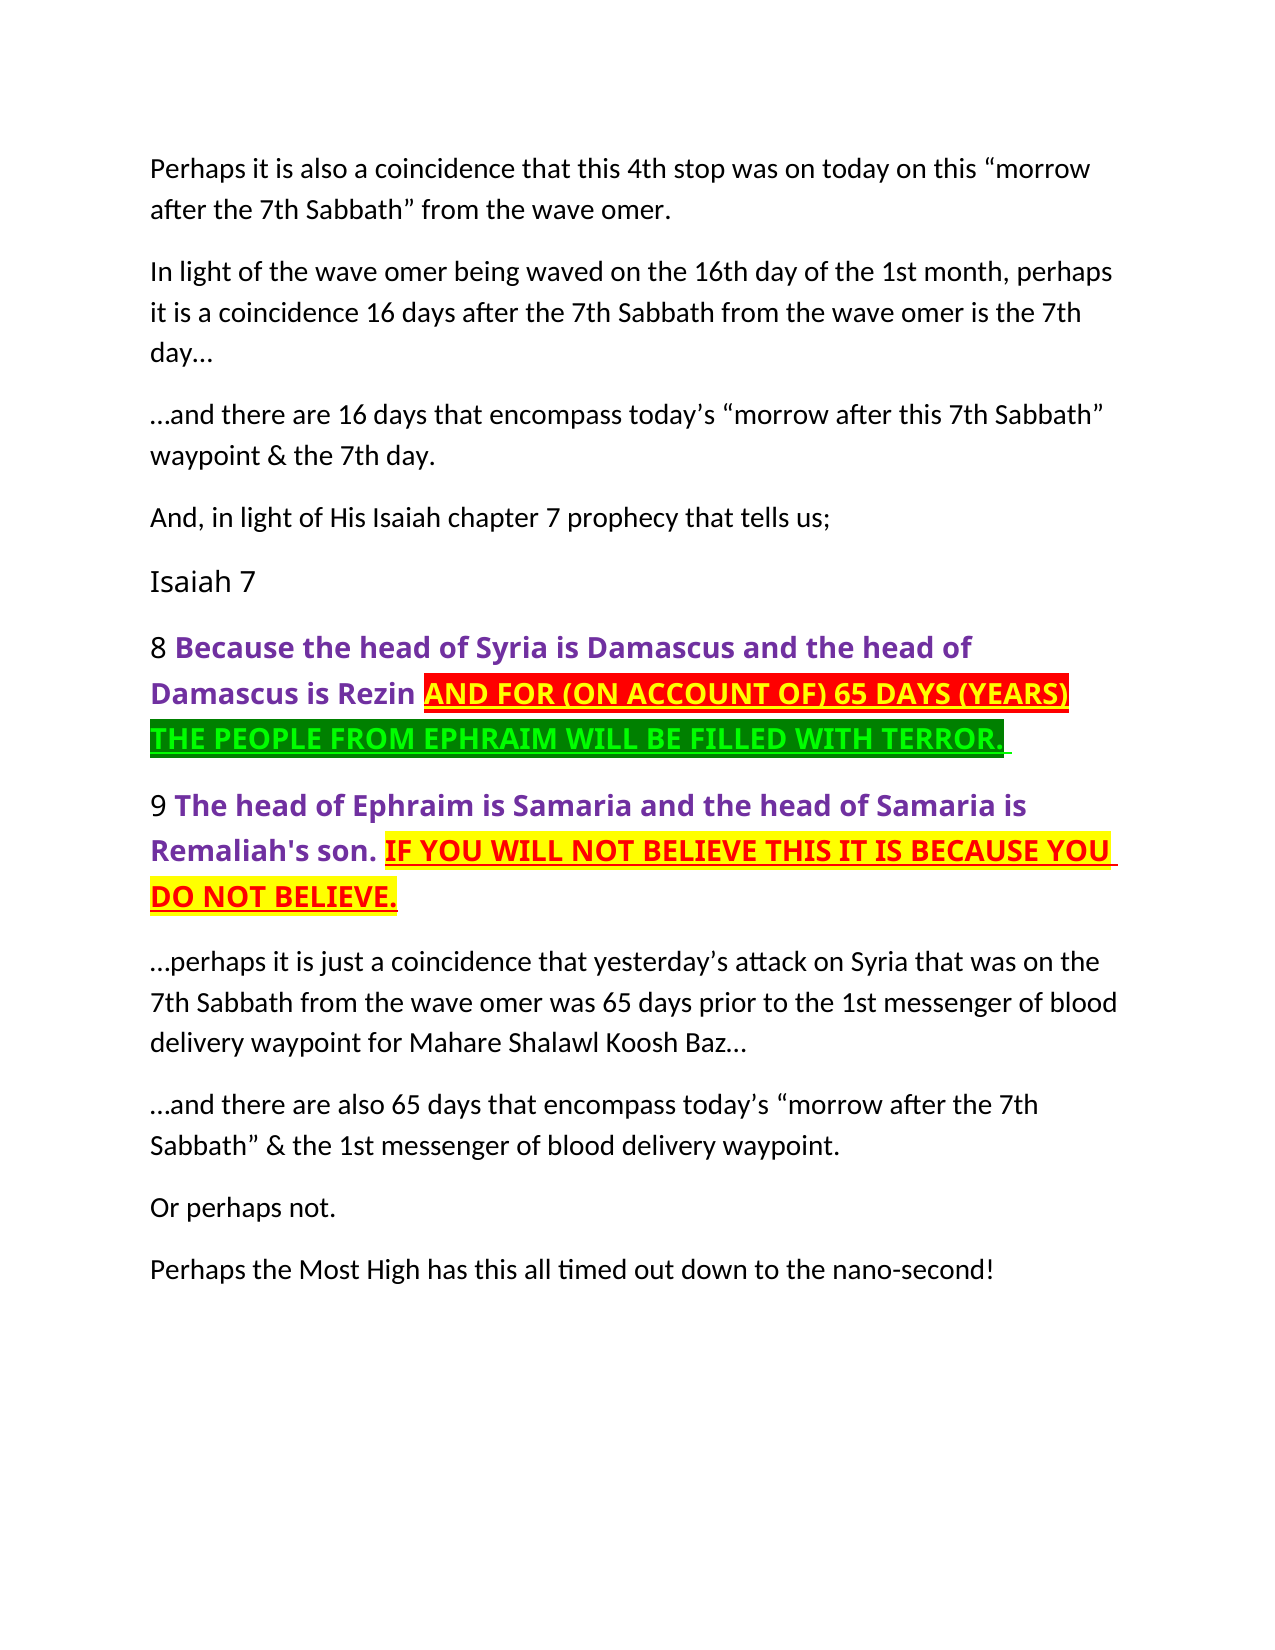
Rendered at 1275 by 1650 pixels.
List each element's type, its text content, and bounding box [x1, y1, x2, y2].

text Perhaps it is also a coincidence that this 4th stop was on today on this “morrow after the 7th Sabbath” from the wave omer. [150, 150, 1125, 227]
text …and there are 16 days that encompass today’s “morrow after this 7th Sabbath” waypoint & the 7th day. [150, 396, 1125, 473]
text 8 Because the head of Syria is Damascus and the head of Damascus is Rezin AND FOR (ON ACCOUNT OF) 65 DAYS (YEARS) THE PEOPLE FROM EPHRAIM WILL BE FILLED WITH TERROR. [150, 627, 1125, 758]
text In light of the wave omer being waved on the 16th day of the 1st month, perhaps it is a coincidence 16 days after the 7th Sabbath from the wave omer is the 7th day… [150, 253, 1125, 370]
text …perhaps it is just a coincidence that yesterday’s attack on Syria that was on the 7th Sabbath from the wave omer was 65 days prior to the 1st messenger of blood delivery waypoint for Mahare Shalawl Koosh Baz… [150, 943, 1125, 1060]
text And, in light of His Isaiah chapter 7 prophecy that tells us; [150, 499, 1125, 535]
text Perhaps the Most High has this all timed out down to the nano-second! [150, 1251, 1125, 1286]
text 9 The head of Ephraim is Samaria and the head of Samaria is Remaliah's son. IF YOU WILL NOT BELIEVE THIS IT IS BECAUSE YOU DO NOT BELIEVE. [150, 785, 1125, 916]
text Or perhaps not. [150, 1189, 1125, 1225]
text Isaiah 7 [150, 561, 1125, 601]
text …and there are also 65 days that encompass today’s “morrow after the 7th Sabbath” & the 1st messenger of blood delivery waypoint. [150, 1086, 1125, 1163]
